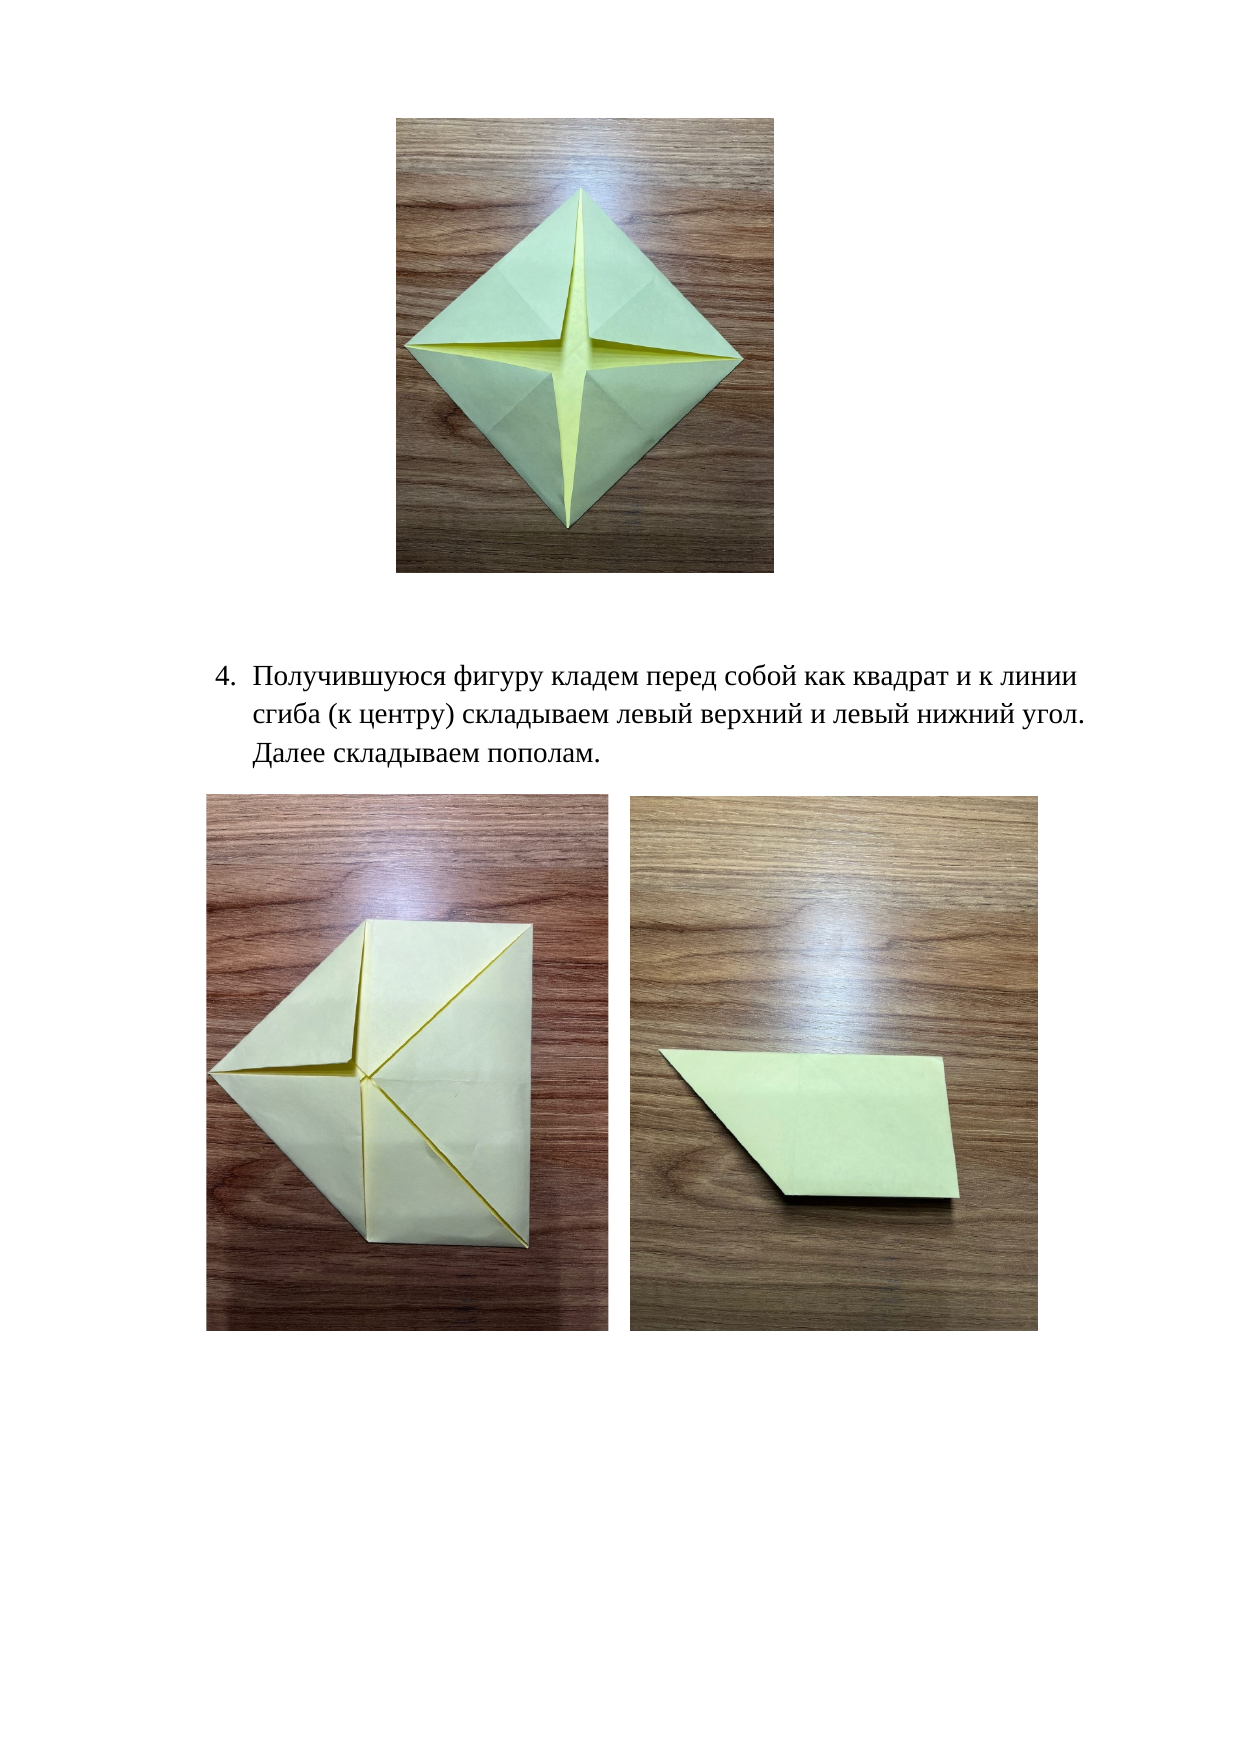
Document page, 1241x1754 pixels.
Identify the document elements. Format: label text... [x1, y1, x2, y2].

picture [206, 794, 609, 1331]
picture [630, 796, 1038, 1331]
list Получившуюся фигуру кладем перед собой как квадрат и к линии сгиба (к центру) складываем левый верхний и левый нижний угол. Далее складываем пополам. [215, 658, 1152, 768]
picture [396, 118, 774, 573]
